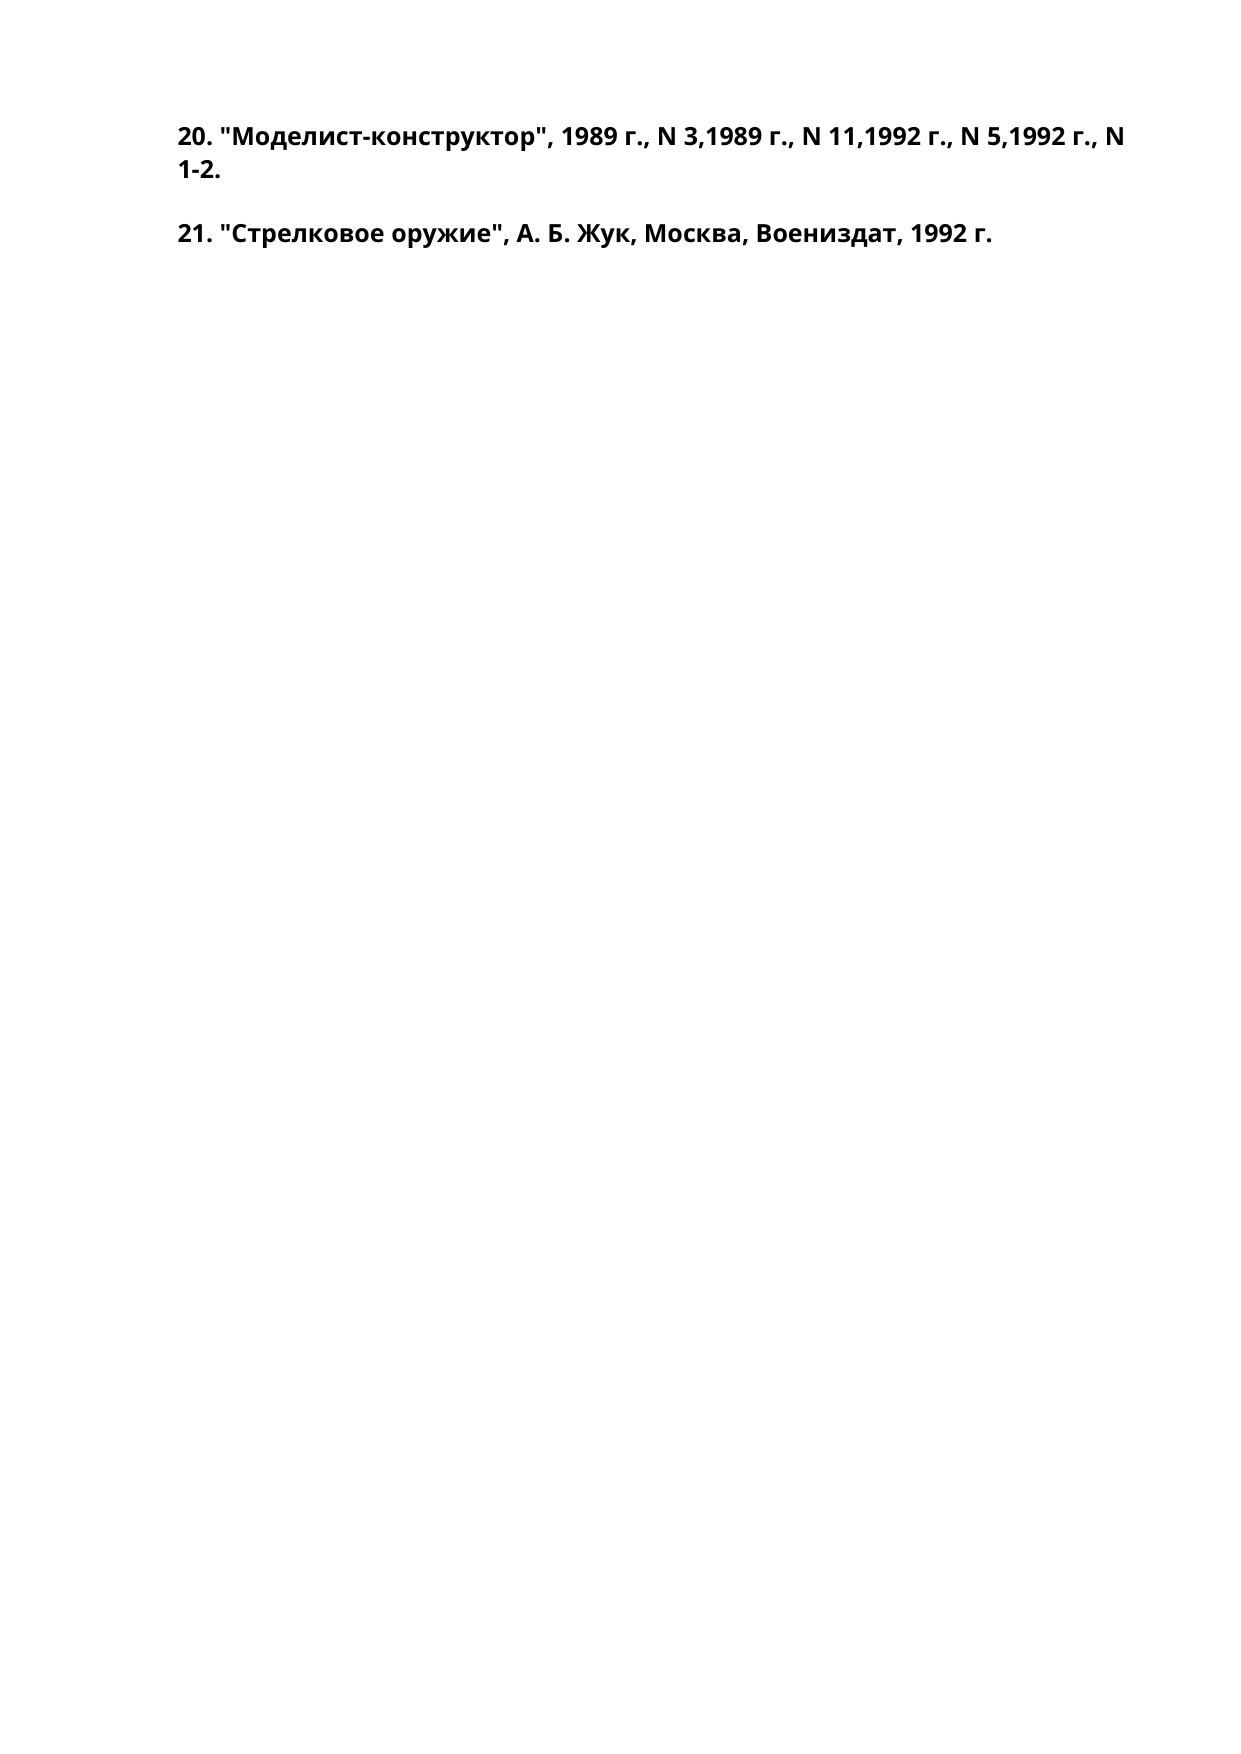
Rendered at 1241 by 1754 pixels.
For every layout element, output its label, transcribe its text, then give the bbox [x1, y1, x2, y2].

text 20. "Моделист-конструктор", 1989 г., N 3,1989 г., N 11,1992 г., N 5,1992 г., N 1-2. [177, 118, 1152, 186]
text 21. "Стрелковое оружие", А. Б. Жук, Москва, Воениздат, 1992 г. [177, 215, 1152, 249]
